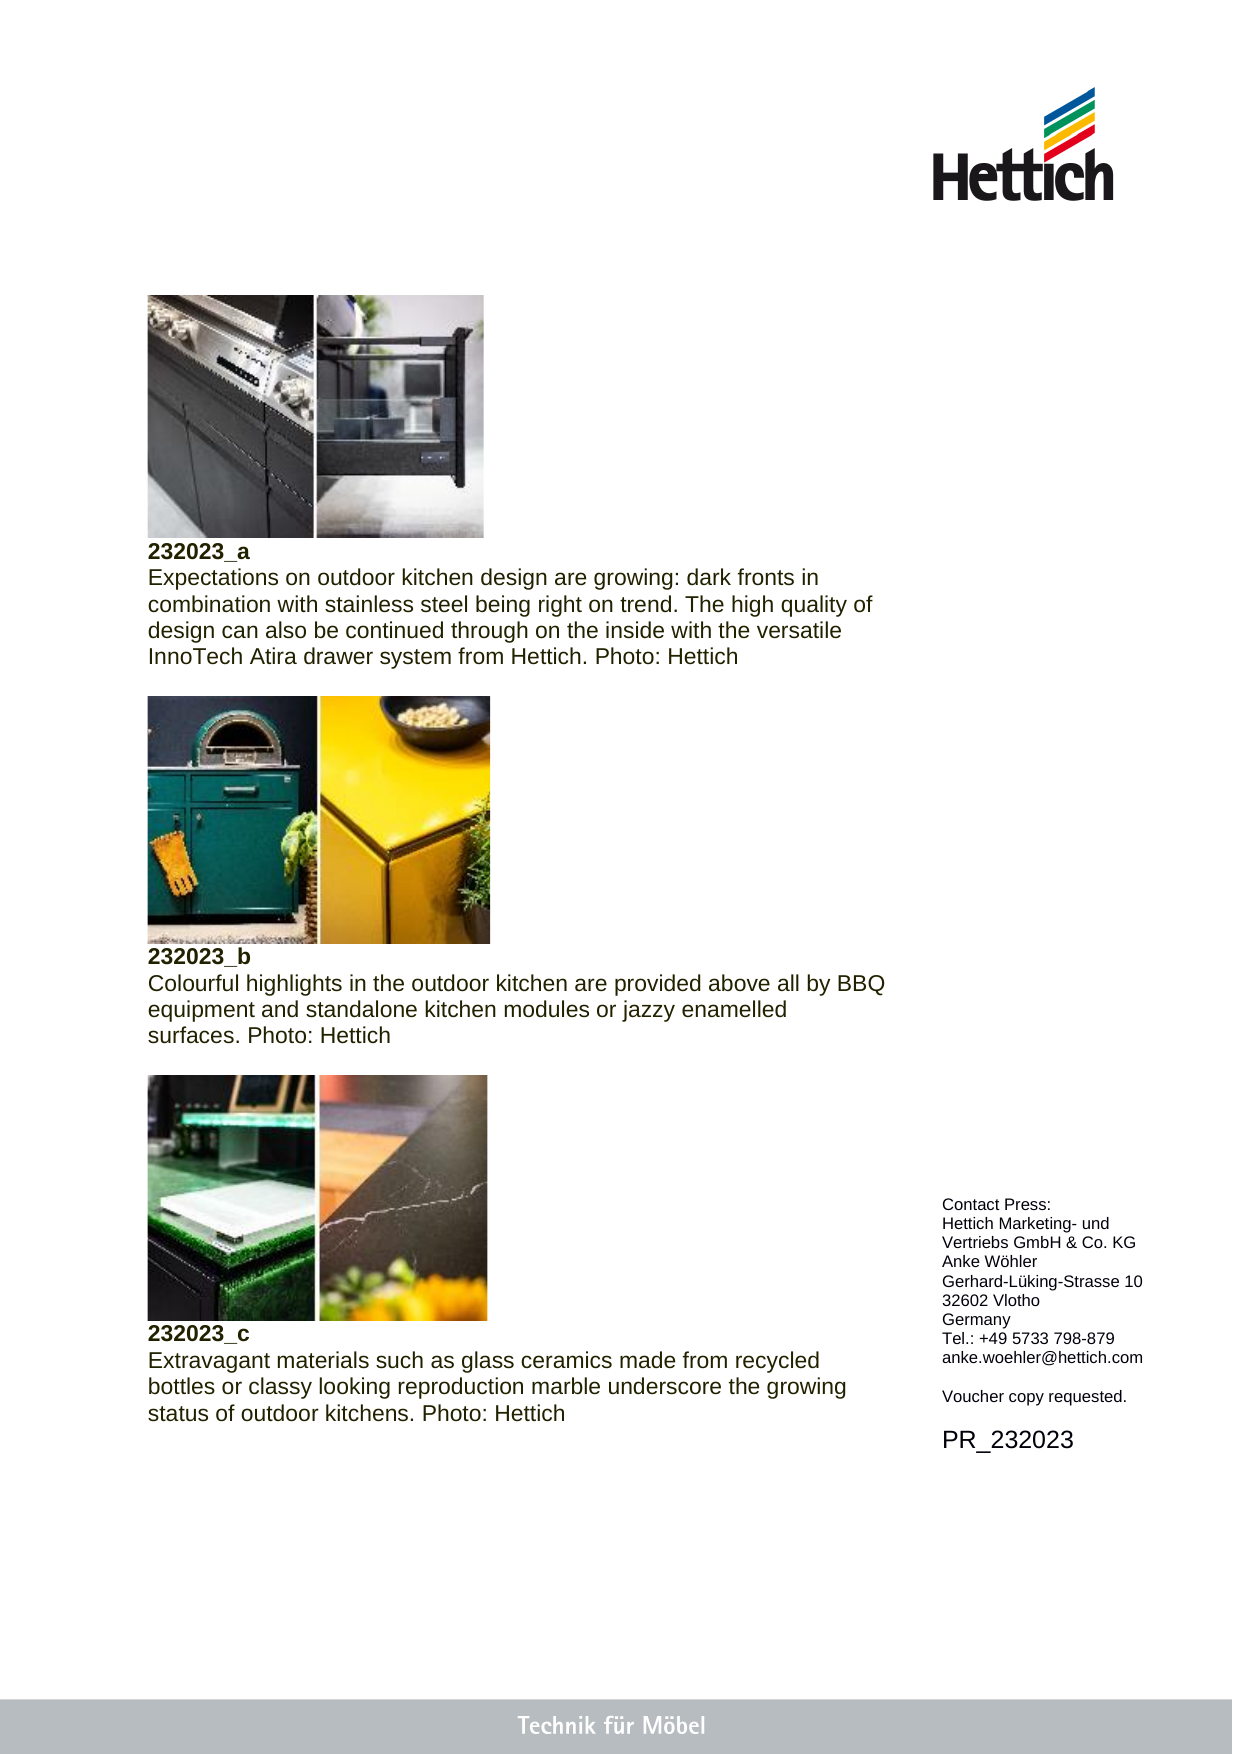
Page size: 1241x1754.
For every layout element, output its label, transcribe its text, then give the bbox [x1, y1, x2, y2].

picture [0, 6, 1237, 263]
picture [147, 1075, 488, 1321]
picture [147, 696, 491, 944]
text Extravagant materials such as glass ceramics made from recycled bottles or classy looking reproduction marble underscore the growing status of outdoor kitchens. Photo: Hettich [148, 1347, 886, 1426]
text Expectations on outdoor kitchen design are growing: dark fronts in combination with stainless steel being right on trend. The high quality of design can also be continued through on the inside with the versatile InnoTech Atira drawer system from Hettich. Photo: Hettich [148, 564, 886, 669]
picture [147, 295, 484, 538]
picture [0, 1636, 1232, 1754]
text 232023_c [148, 1320, 886, 1347]
text Colourful highlights in the outdoor kitchen are provided above all by BBQ equipment and standalone kitchen modules or jazzy enamelled surfaces. Photo: Hettich [148, 969, 886, 1049]
text 232023_a [148, 538, 886, 564]
text 232023_b [148, 943, 886, 969]
